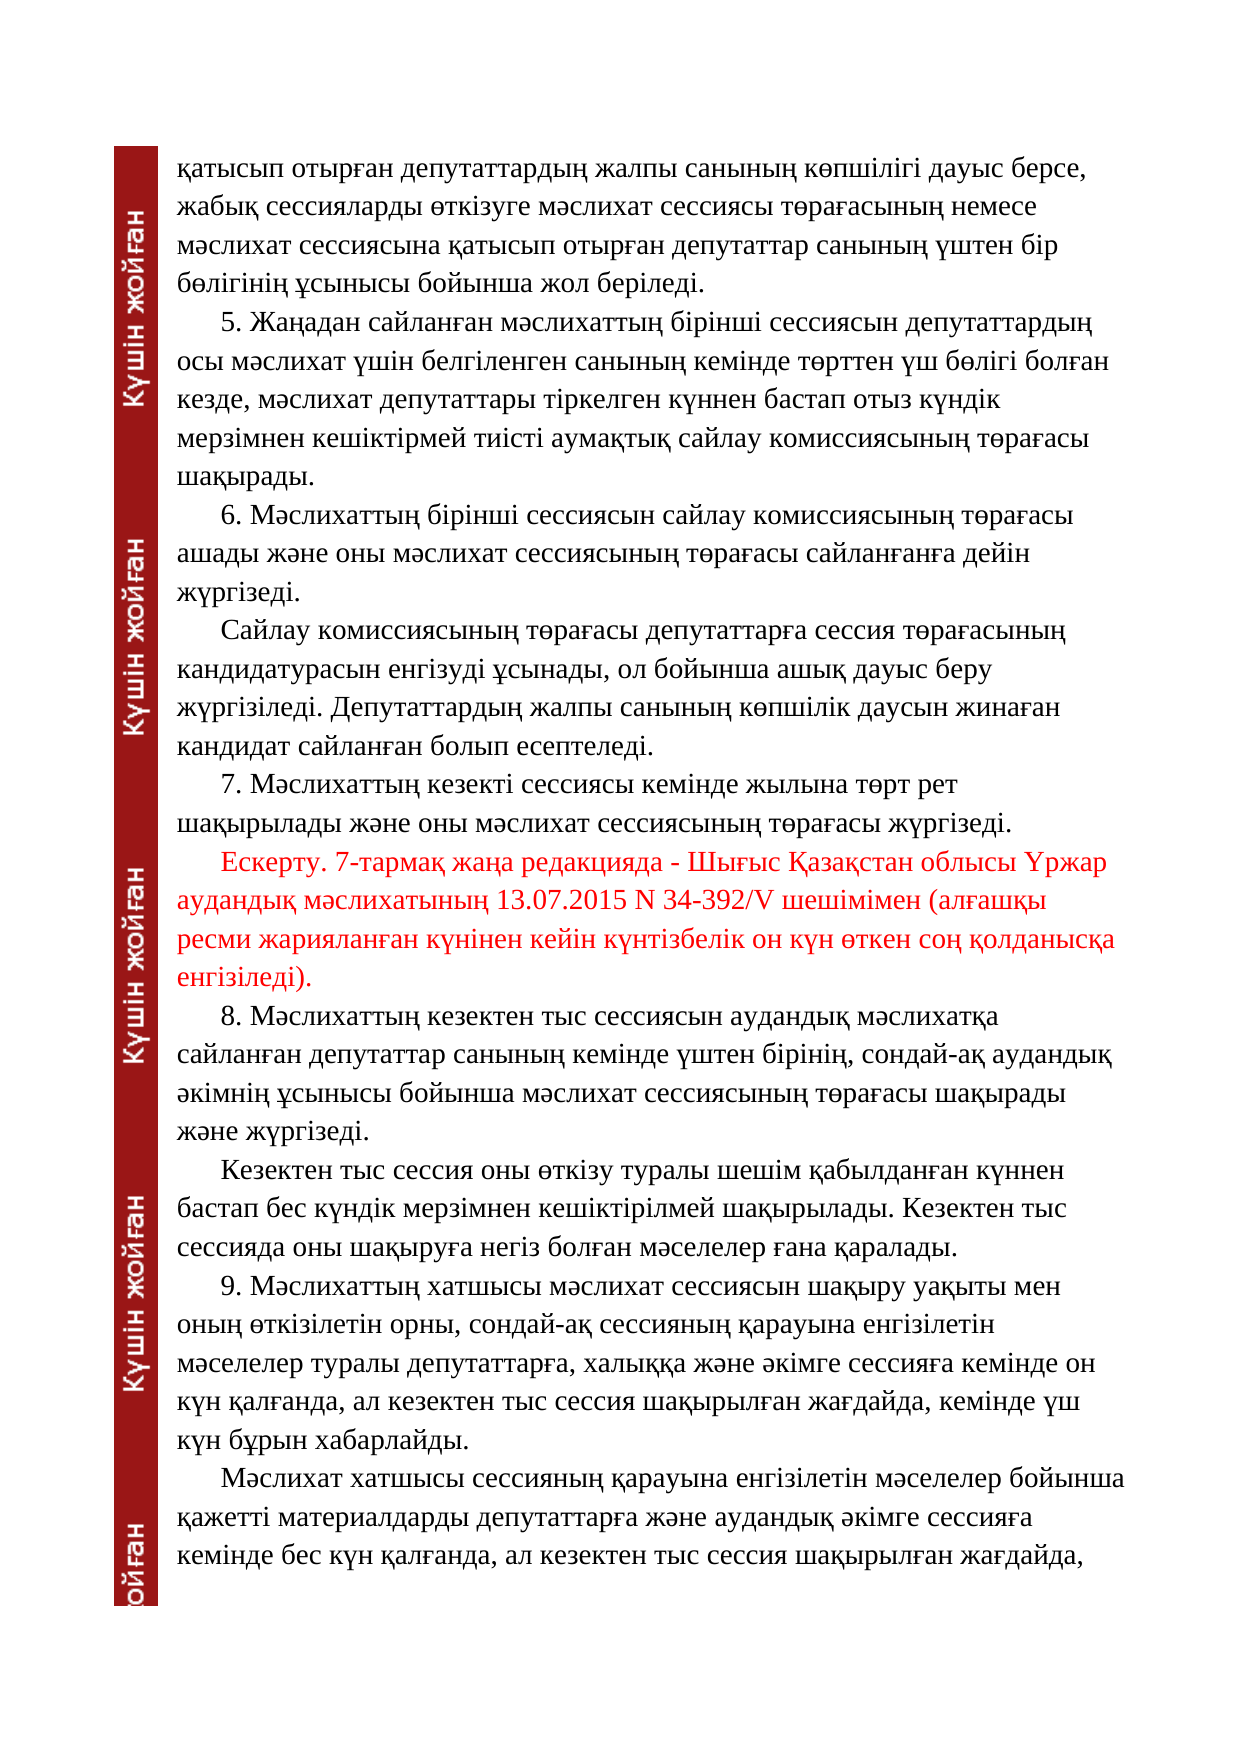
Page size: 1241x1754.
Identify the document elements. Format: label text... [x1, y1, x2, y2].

picture [114, 146, 158, 150]
picture [114, 1571, 158, 1606]
